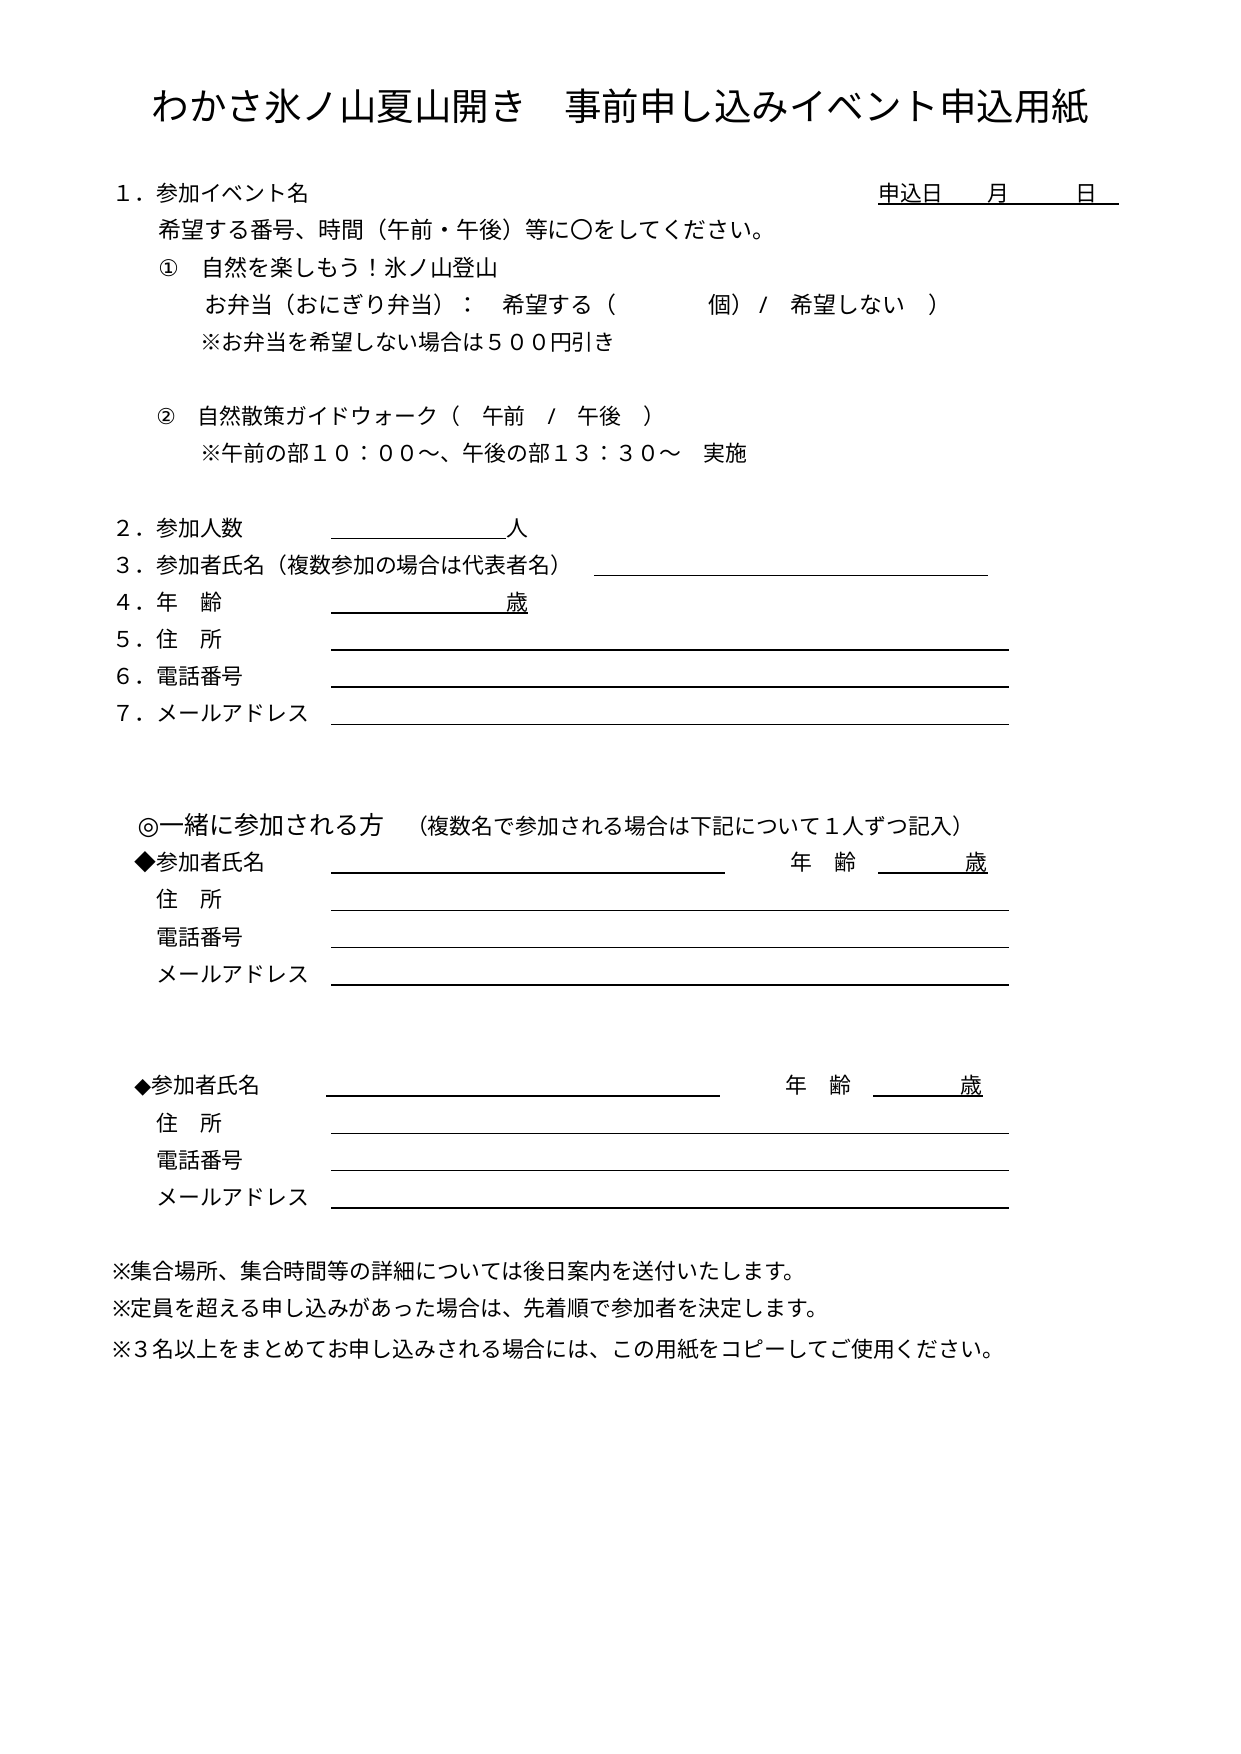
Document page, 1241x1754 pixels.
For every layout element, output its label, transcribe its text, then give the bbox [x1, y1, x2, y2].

text ５．住 所 [112, 619, 1128, 657]
text ① 自然を楽しもう！氷ノ山登山 [112, 247, 1128, 285]
text 住 所 [112, 880, 1128, 917]
text 電話番号 [112, 1140, 1128, 1177]
text メールアドレス [112, 1177, 1128, 1214]
text 電話番号 [112, 917, 1128, 954]
text 住 所 [112, 1103, 1128, 1140]
text １．参加イベント名 申込日 月 日 [112, 173, 1128, 210]
text ※集合場所、集合時間等の詳細については後日案内を送付いたします。 [112, 1252, 1128, 1289]
text ◎一緒に参加される方 （複数名で参加される場合は下記について１人ずつ記入） [112, 805, 1128, 842]
text ６．電話番号 [112, 657, 1128, 694]
text ※定員を超える申し込みがあった場合は、先着順で参加者を決定します。 [112, 1289, 1128, 1326]
text ※３名以上をまとめてお申し込みされる場合には、この用紙をコピーしてご使用ください。 [112, 1326, 1045, 1366]
text ４．年 齢 歳 [112, 582, 1128, 619]
text 希望する番号、時間（午前・午後）等に〇をしてください。 [112, 210, 1128, 247]
text ※午前の部１０：００～、午後の部１３：３０～ 実施 [112, 433, 1128, 471]
text お弁当（おにぎり弁当）： 希望する（ 個） / 希望しない ） [112, 285, 1128, 322]
text ② 自然散策ガイドウォーク（ 午前 / 午後 ） [112, 396, 1128, 433]
text ※お弁当を希望しない場合は５００円引き [112, 322, 1128, 359]
text ３．参加者氏名（複数参加の場合は代表者名） [112, 545, 1128, 582]
text ２．参加人数 人 [112, 508, 1128, 545]
text ◆参加者氏名 年 齢 歳 [112, 1066, 1128, 1103]
text ◆参加者氏名 年 齢 歳 [112, 842, 1128, 880]
text メールアドレス [112, 954, 1128, 991]
text ７．メールアドレス [112, 694, 1128, 731]
